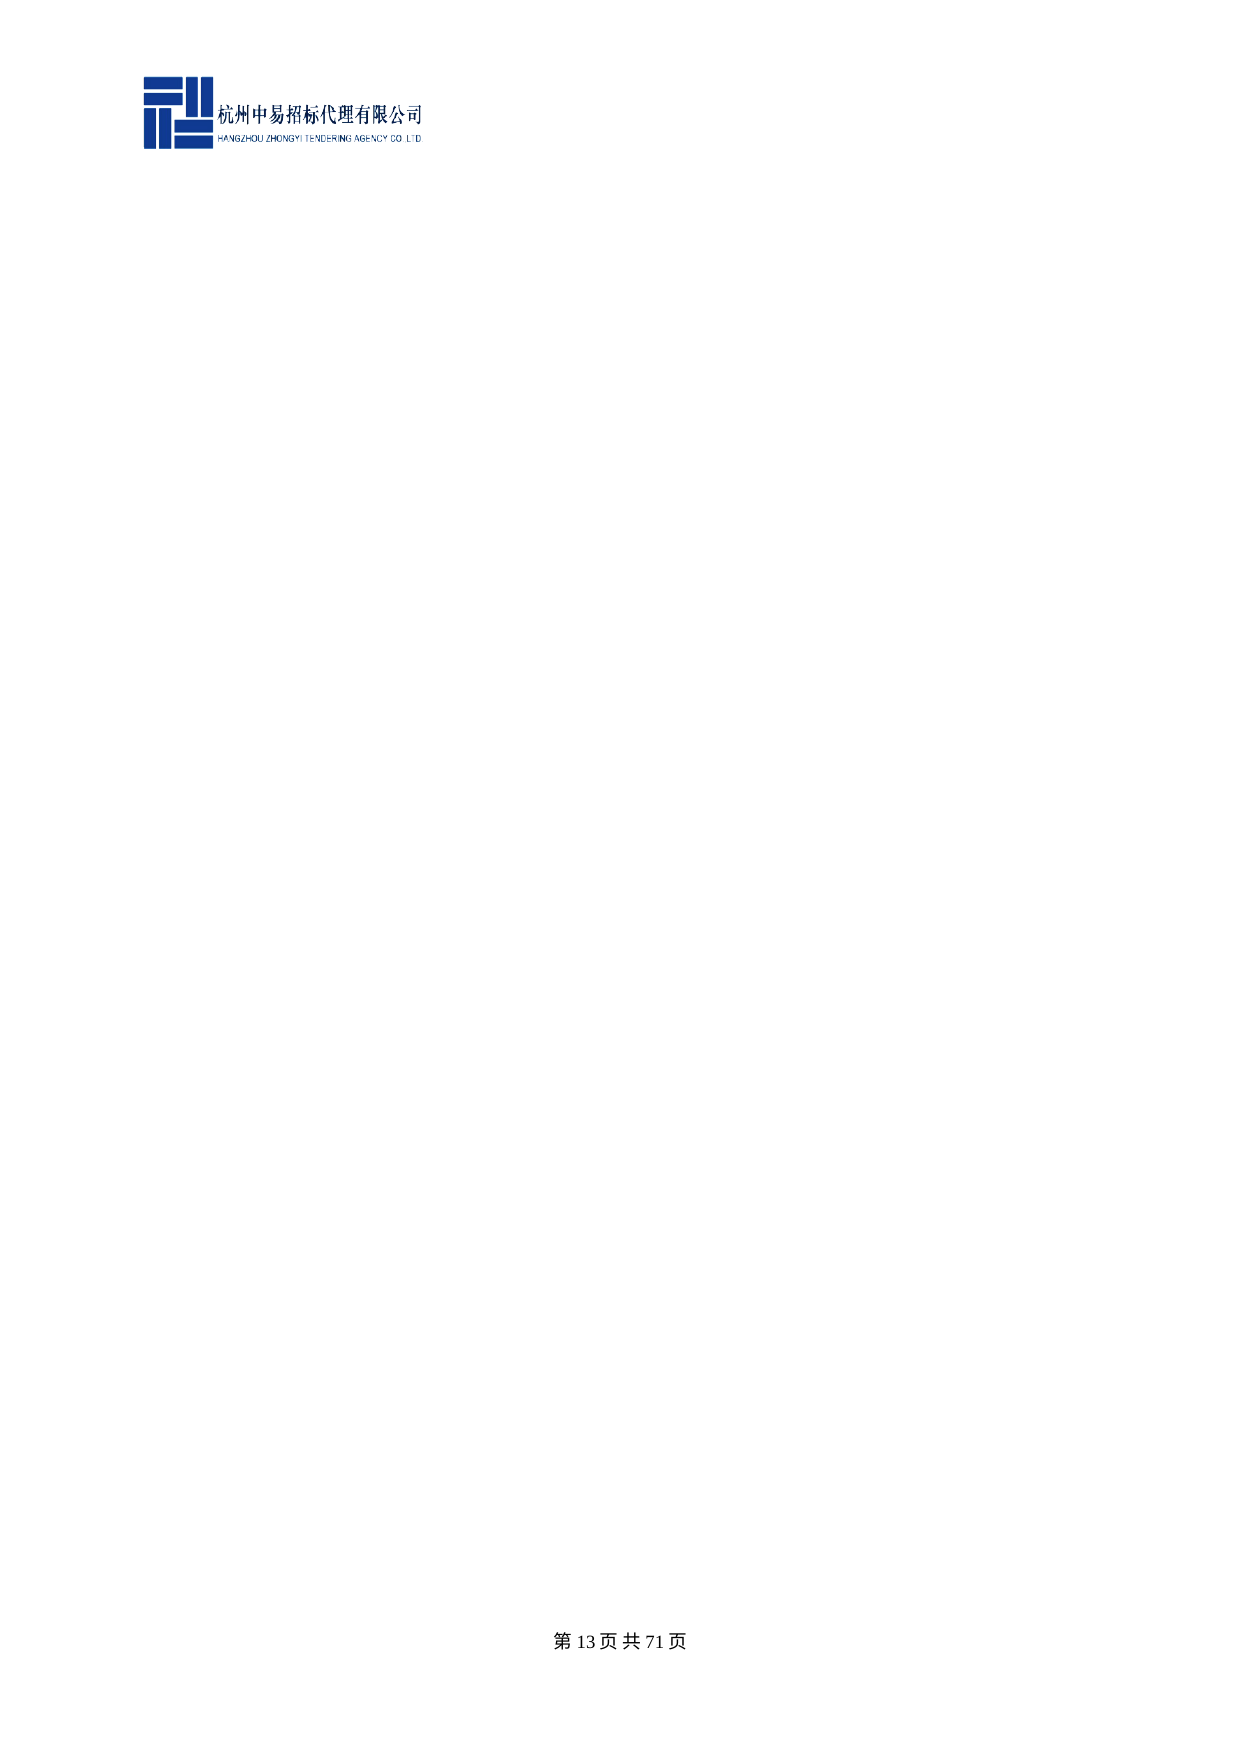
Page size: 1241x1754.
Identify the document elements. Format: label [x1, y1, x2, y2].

picture [141, 74, 428, 150]
